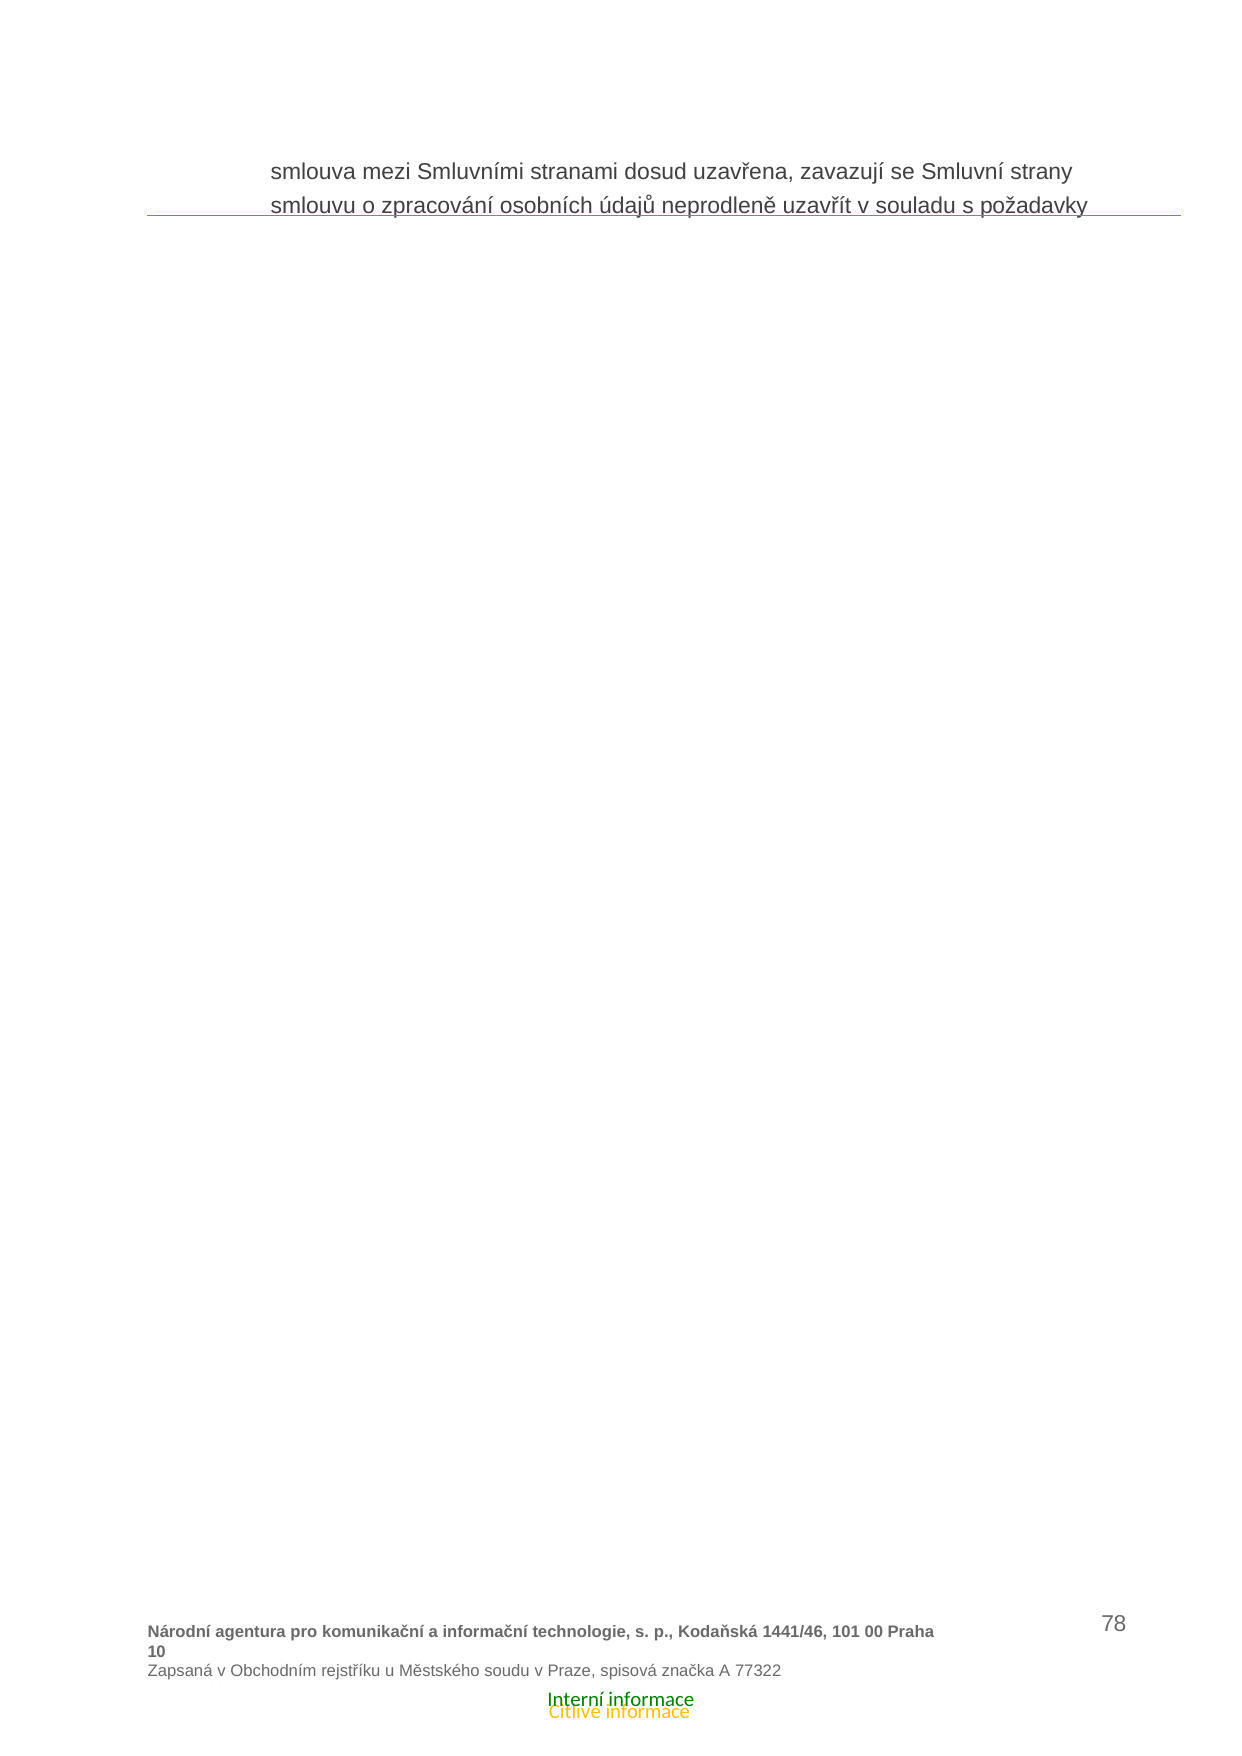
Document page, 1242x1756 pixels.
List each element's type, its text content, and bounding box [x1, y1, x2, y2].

text smlouvu o zpracování osobních údajů neprodleně uzavřít v souladu s požadavky [147, 192, 1194, 219]
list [195, 158, 1081, 185]
